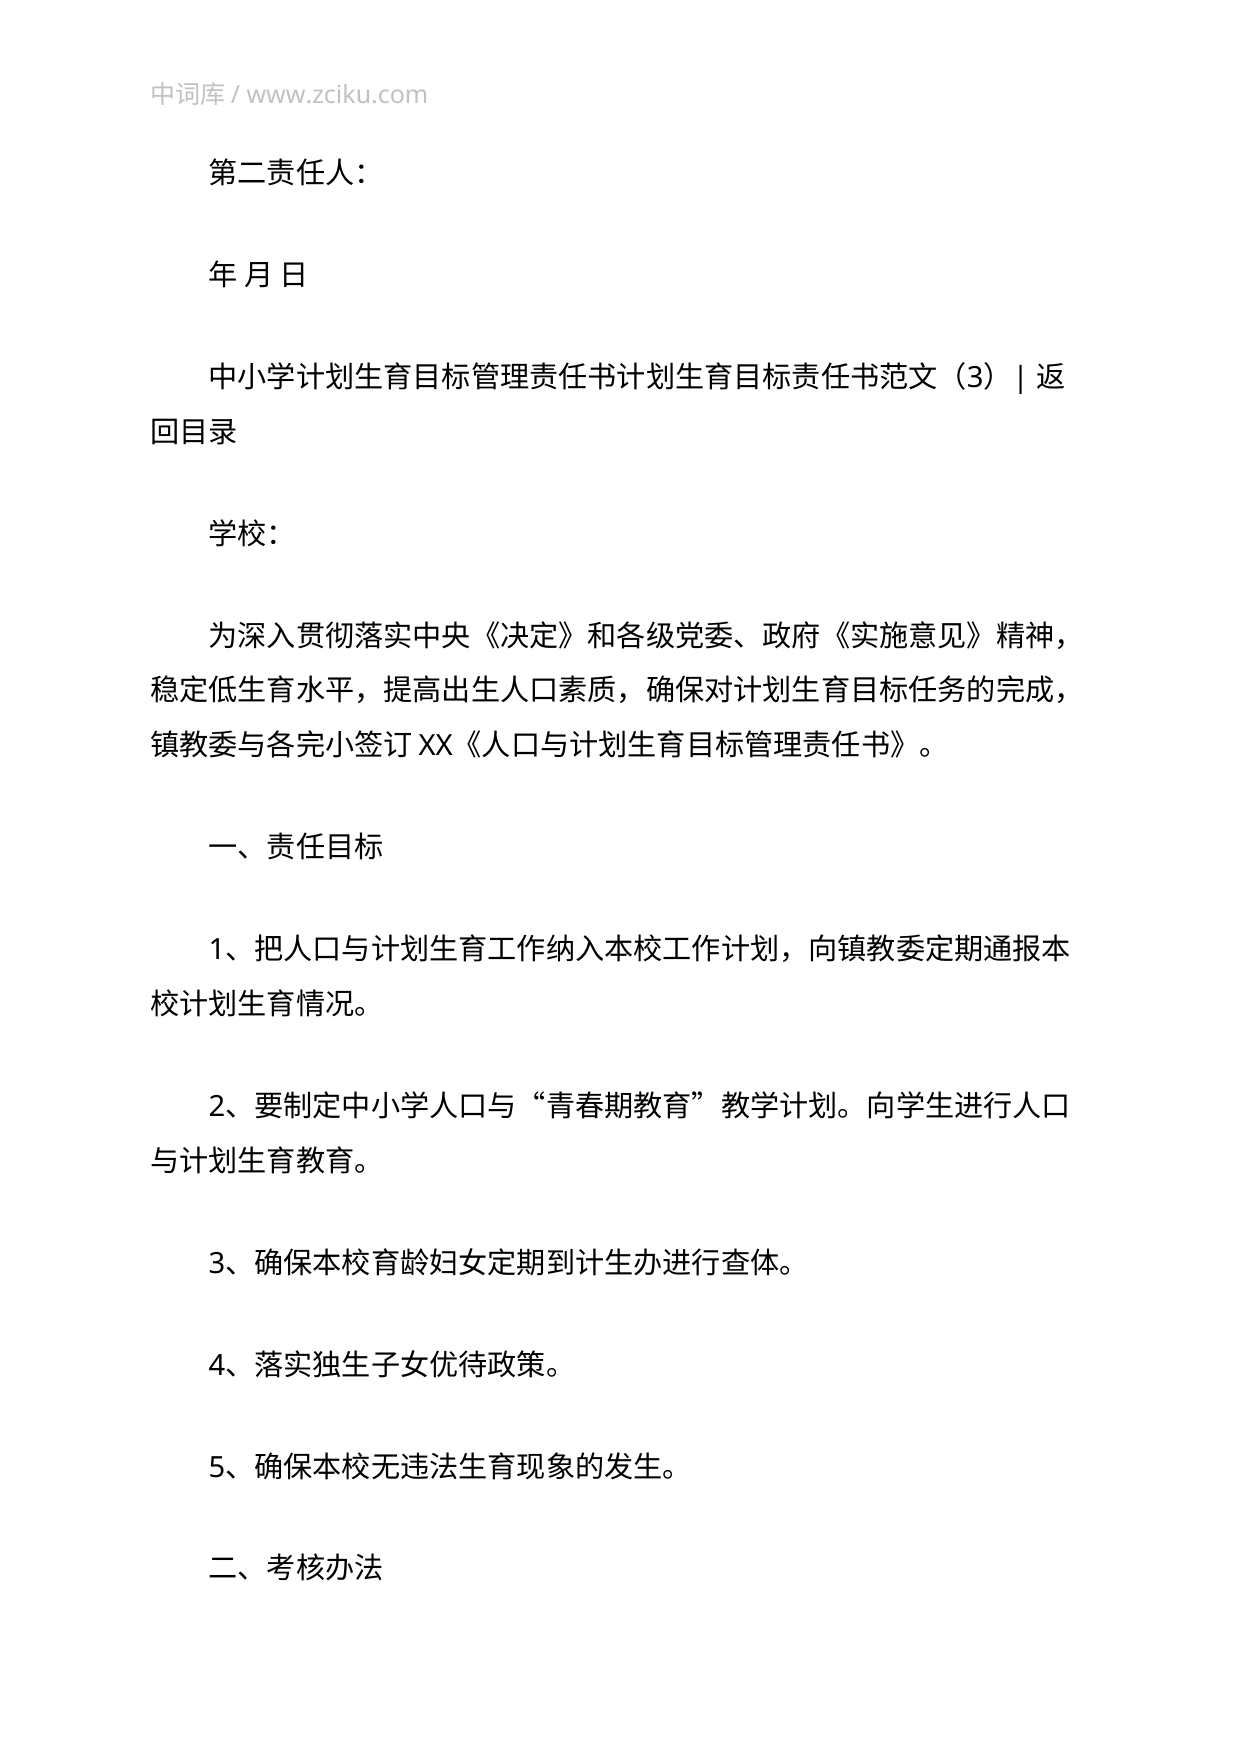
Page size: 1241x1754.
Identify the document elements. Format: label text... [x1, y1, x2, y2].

text 中小学计划生育目标管理责任书计划生育目标责任书范文（3）| 返回目录 [150, 353, 1090, 451]
text 二、考核办法 [150, 1545, 1090, 1587]
text 5、确保本校无违法生育现象的发生。 [150, 1443, 1090, 1486]
text 学校： [150, 510, 1090, 553]
text 为深入贯彻落实中央《决定》和各级党委、政府《实施意见》精神，稳定低生育水平，提高出生人口素质，确保对计划生育目标任务的完成，镇教委与各完小签订XX《人口与计划生育目标管理责任书》。 [150, 612, 1090, 764]
text 第二责任人： [150, 150, 1090, 192]
text 2、要制定中小学人口与“青春期教育”教学计划。向学生进行人口与计划生育教育。 [150, 1082, 1090, 1180]
text 一、责任目标 [150, 824, 1090, 866]
text 4、落实独生子女优待政策。 [150, 1341, 1090, 1383]
text 年 月 日 [150, 252, 1090, 294]
text 3、确保本校育龄妇女定期到计生办进行查体。 [150, 1239, 1090, 1282]
text 1、把人口与计划生育工作纳入本校工作计划，向镇教委定期通报本校计划生育情况。 [150, 926, 1090, 1023]
